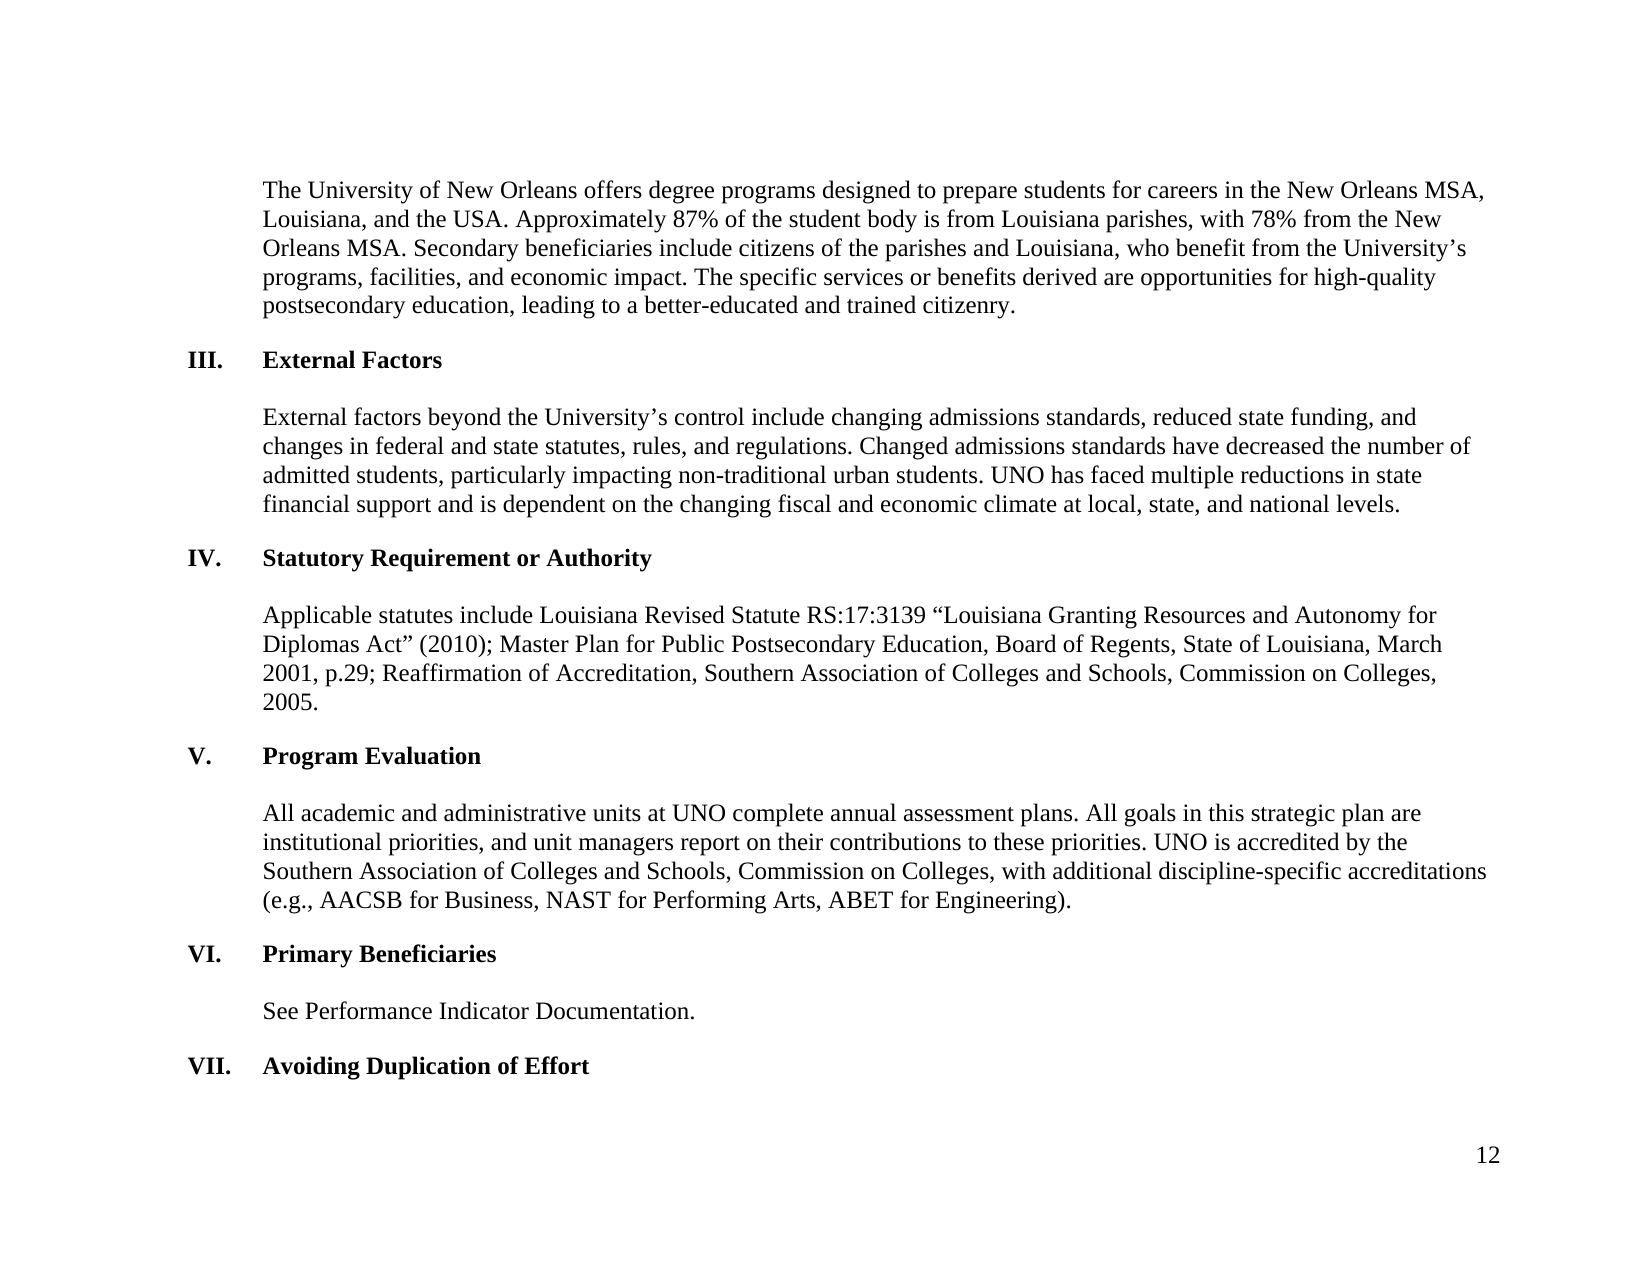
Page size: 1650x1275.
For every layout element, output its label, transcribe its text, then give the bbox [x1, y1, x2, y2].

list Program Evaluation [187, 741, 1500, 770]
list Primary Beneficiaries [187, 939, 1500, 968]
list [262, 968, 1500, 1025]
list All academic and administrative units at UNO complete annual assessment plans. All goals in this strategic plan are institutional priorities, and unit managers report on their contributions to these priorities. UNO is accredited by the Southern Association of Colleges and Schools, Commission on Colleges, with additional discipline-specific accreditations [262, 770, 1500, 885]
list The University of New Orleans offers degree programs designed to prepare students for careers in the New Orleans MSA, Louisiana, and the USA. Approximately 87% of the student body is from Louisiana parishes, with 78% from the New Orleans MSA. Secondary beneficiaries include citizens of the parishes and Louisiana, who benefit from the University’s programs, facilities, and economic impact. The specific services or benefits derived are opportunities for high-quality postsecondary education, leading to a better-educated and trained citizenry. [262, 147, 1500, 319]
list External factors beyond the University’s control include changing admissions standards, reduced state funding, and changes in federal and state statutes, rules, and regulations. Changed admissions standards have decreased the number of admitted students, particularly impacting non-traditional urban students. UNO has faced multiple reductions in state financial support and is dependent on the changing fiscal and economic climate at local, state, and national levels. [262, 374, 1500, 517]
list Avoiding Duplication of Effort [187, 1051, 1500, 1079]
list Statutory Requirement or Authority [187, 543, 1500, 572]
list External Factors [187, 345, 1500, 374]
list (e.g., AACSB for Business, NAST for Performing Arts, ABET for Engineering). [262, 885, 1500, 913]
list Applicable statutes include Louisiana Revised Statute RS:17:3139 “Louisiana Granting Resources and Autonomy for Diplomas Act” (2010); Master Plan for Public Postsecondary Education, Board of Regents, State of Louisiana, March 2001, p.29; Reaffirmation of Accreditation, Southern Association of Colleges and Schools, Commission on Colleges, 2005. [262, 572, 1500, 715]
